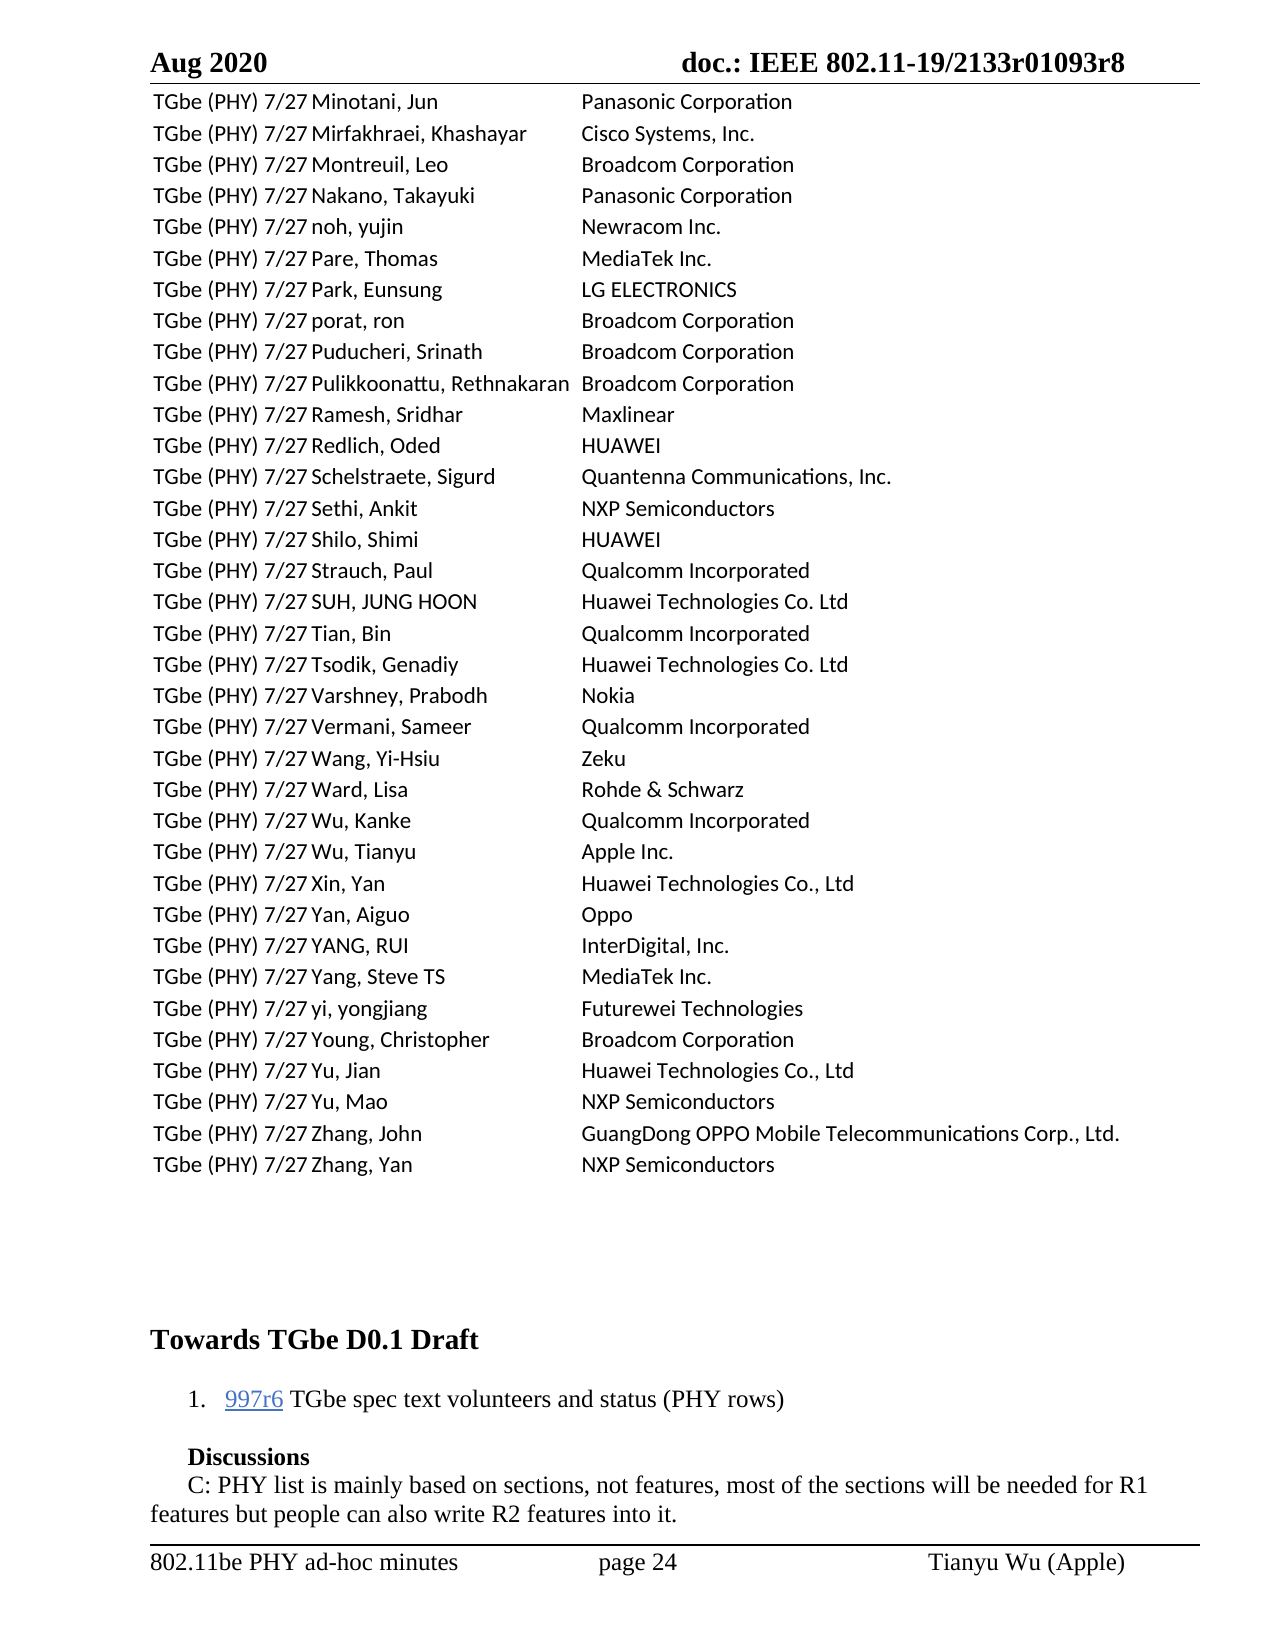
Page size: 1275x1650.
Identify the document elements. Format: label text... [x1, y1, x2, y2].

text C: PHY list is mainly based on sections, not features, most of the sections will be needed for R1 features but people can also write R2 features into it. [150, 1470, 1200, 1528]
list 997r6 TGbe spec text volunteers and status (PHY rows) [187, 1384, 1200, 1413]
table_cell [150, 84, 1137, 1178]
text Discussions [150, 1442, 1200, 1470]
text Towards TGbe D0.1 Draft [150, 1322, 1200, 1355]
